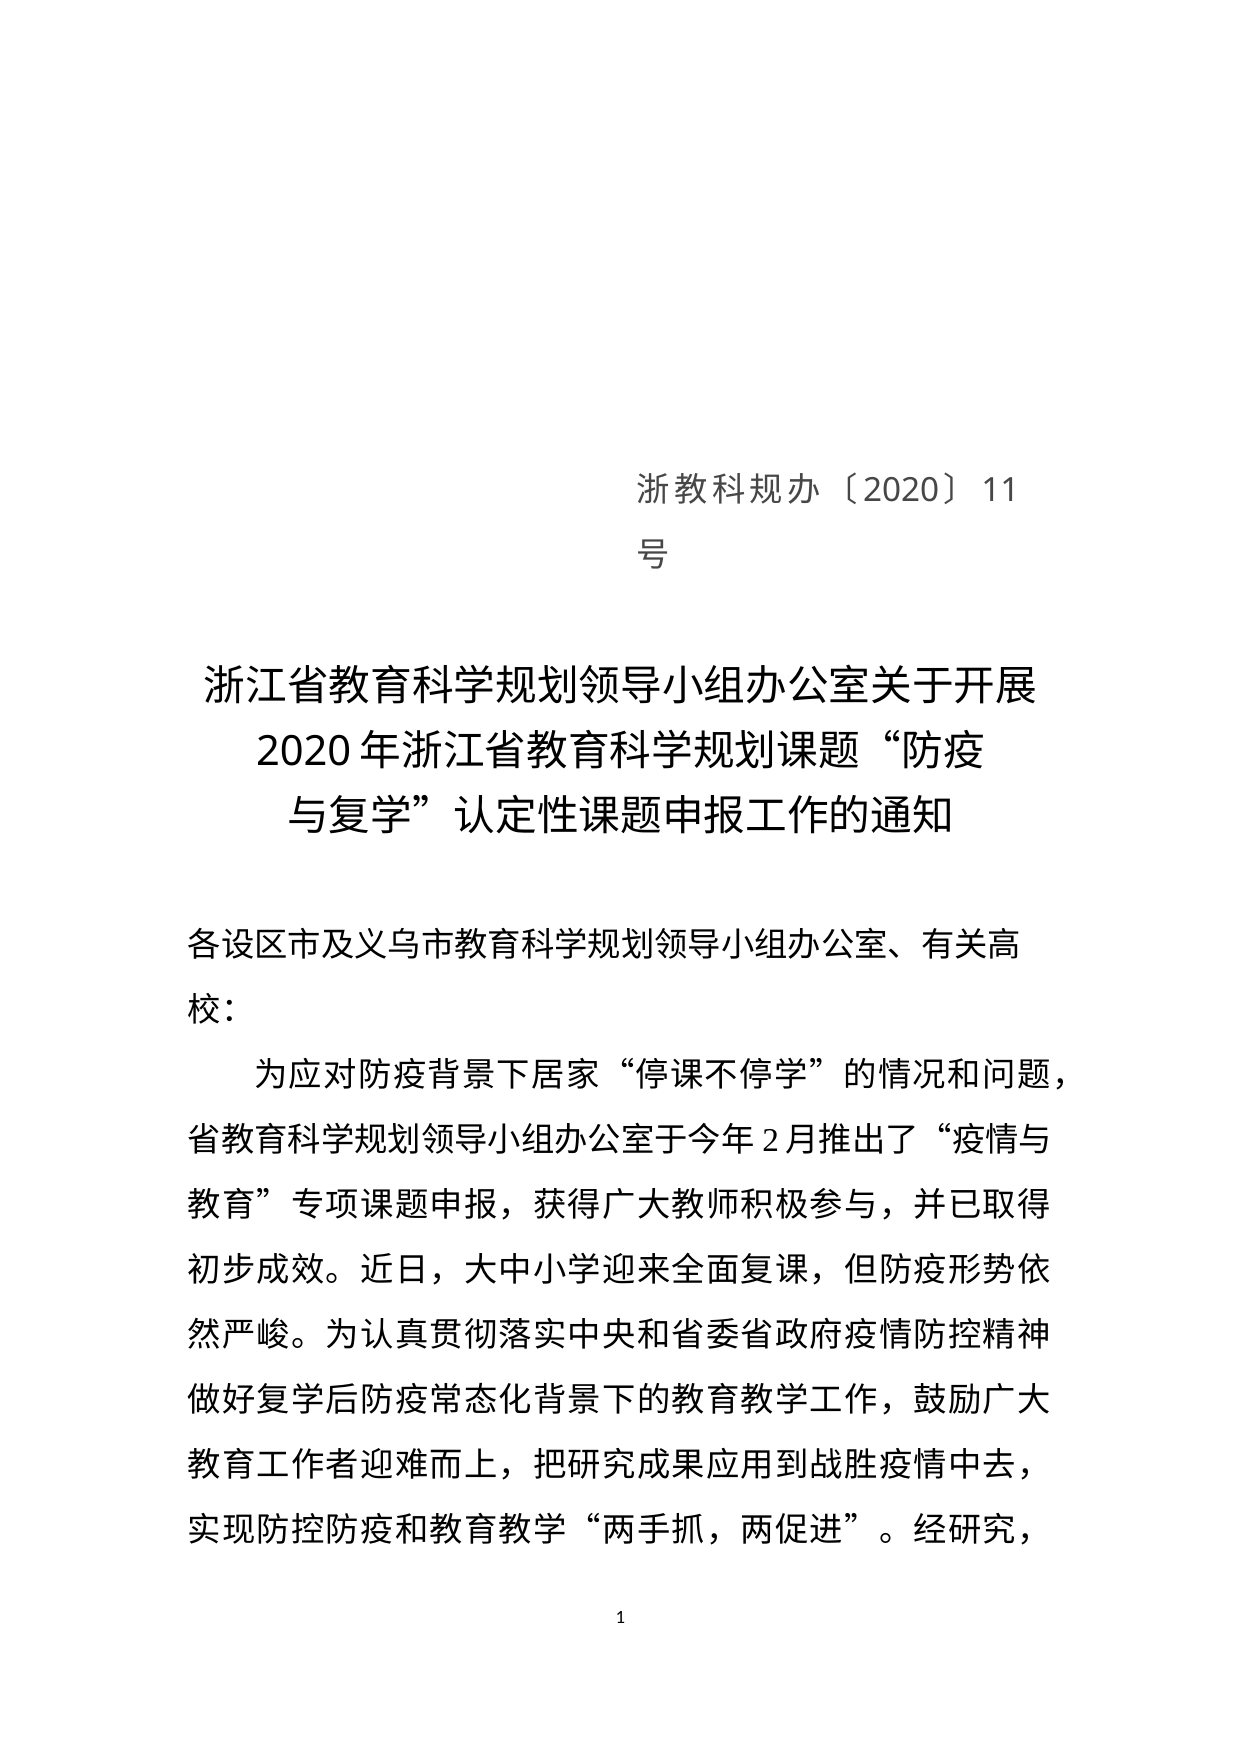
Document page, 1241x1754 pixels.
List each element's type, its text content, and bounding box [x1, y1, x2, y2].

subtitle 浙江省教育科学规划领导小组办公室关于开展2020年浙江省教育科学规划课题“防疫 [187, 649, 1053, 779]
subtitle 与复学”认定性课题申报工作的通知 [187, 779, 1053, 844]
text 各设区市及义乌市教育科学规划领导小组办公室、有关高校： [187, 909, 1053, 1039]
text 浙教科规办〔2020〕11号 [636, 422, 1019, 584]
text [187, 1039, 1053, 1559]
